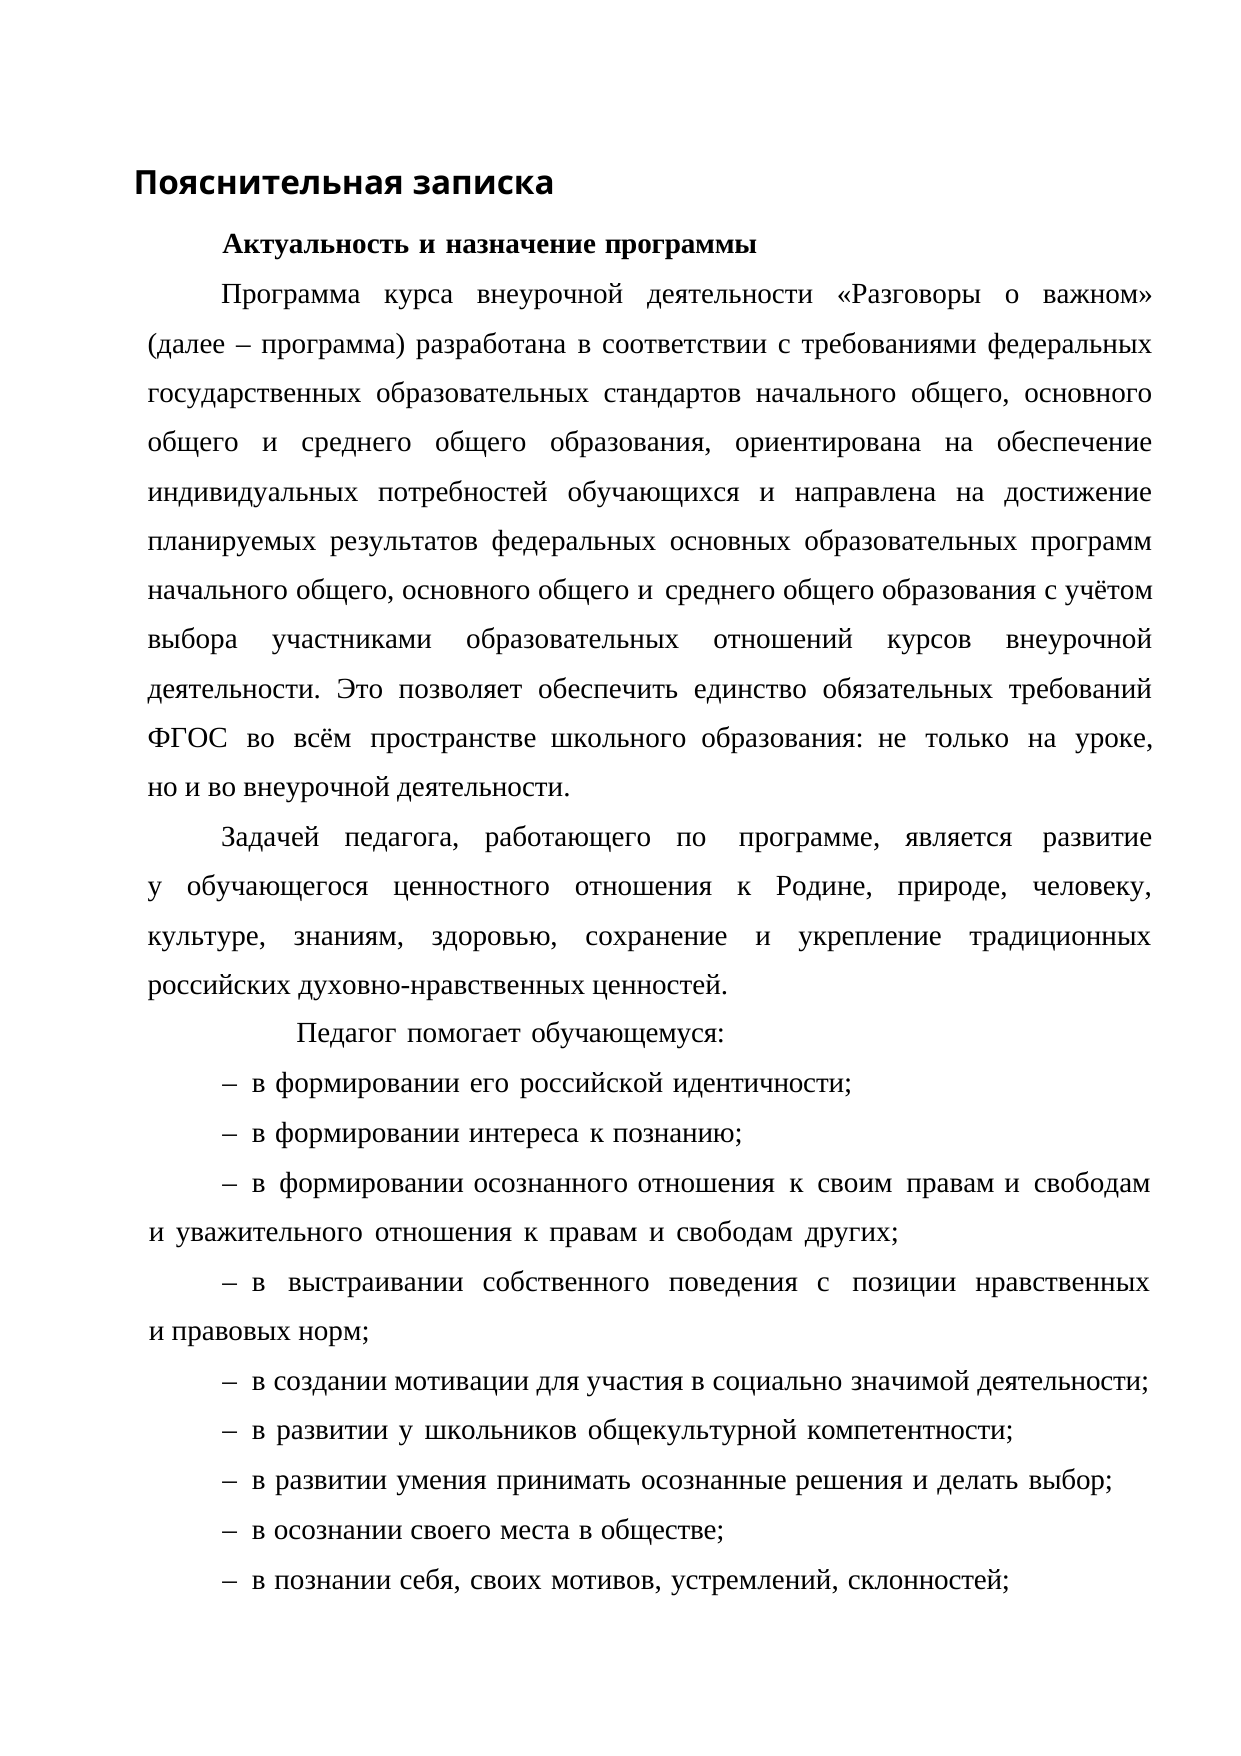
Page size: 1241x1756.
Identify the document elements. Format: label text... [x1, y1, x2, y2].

list в формировании интереса к познанию; [222, 1116, 1167, 1149]
list в формировании осознанного отношения к своим правам и свободам и уважительного отношения к правам и свободам других; [148, 1166, 1151, 1248]
text Задачей педагога, работающего по программе, является развитие у обучающегося ценностного отношения к Родине, природе, человеку, культуре, знаниям, здоровью, сохранение и укрепление традиционных российских духовно-нравственных ценностей. [147, 819, 1152, 1001]
text Педагог помогает обучающемуся: [222, 1017, 1167, 1049]
list в формировании его российской идентичности; [222, 1066, 1167, 1099]
text Пояснительная записка [133, 158, 1152, 204]
list в развитии умения принимать осознанные решения и делать выбор; [222, 1462, 1167, 1495]
list в создании мотивации для участия в социально значимой деятельности; [222, 1363, 1167, 1397]
list в развитии у школьников общекультурной компетентности; [222, 1412, 1167, 1445]
list в осознании своего места в обществе; [222, 1512, 1167, 1545]
list в познании себя, своих мотивов, устремлений, склонностей; [222, 1562, 1167, 1596]
text Актуальность и назначение программы [222, 227, 1167, 260]
text Программа курса внеурочной деятельности «Разговоры о важном» (далее – программа) разработана в соответствии с требованиями федеральных государственных образовательных стандартов начального общего, основного общего и среднего общего образования, ориентирована на обеспечение индивидуальных потребностей обучающихся и направлена на достижение планируемых результатов федеральных основных образовательных программ начального общего, основного общего и среднего общего образования с учётом выбора участниками образовательных отношений курсов внеурочной деятельности. Это позволяет обеспечить единство обязательных требований ФГОС во всём пространстве школьного образования: не только на уроке, но и во внеурочной деятельности. [147, 277, 1153, 803]
list в выстраивании собственного поведения с позиции нравственных и правовых норм; [148, 1264, 1150, 1347]
